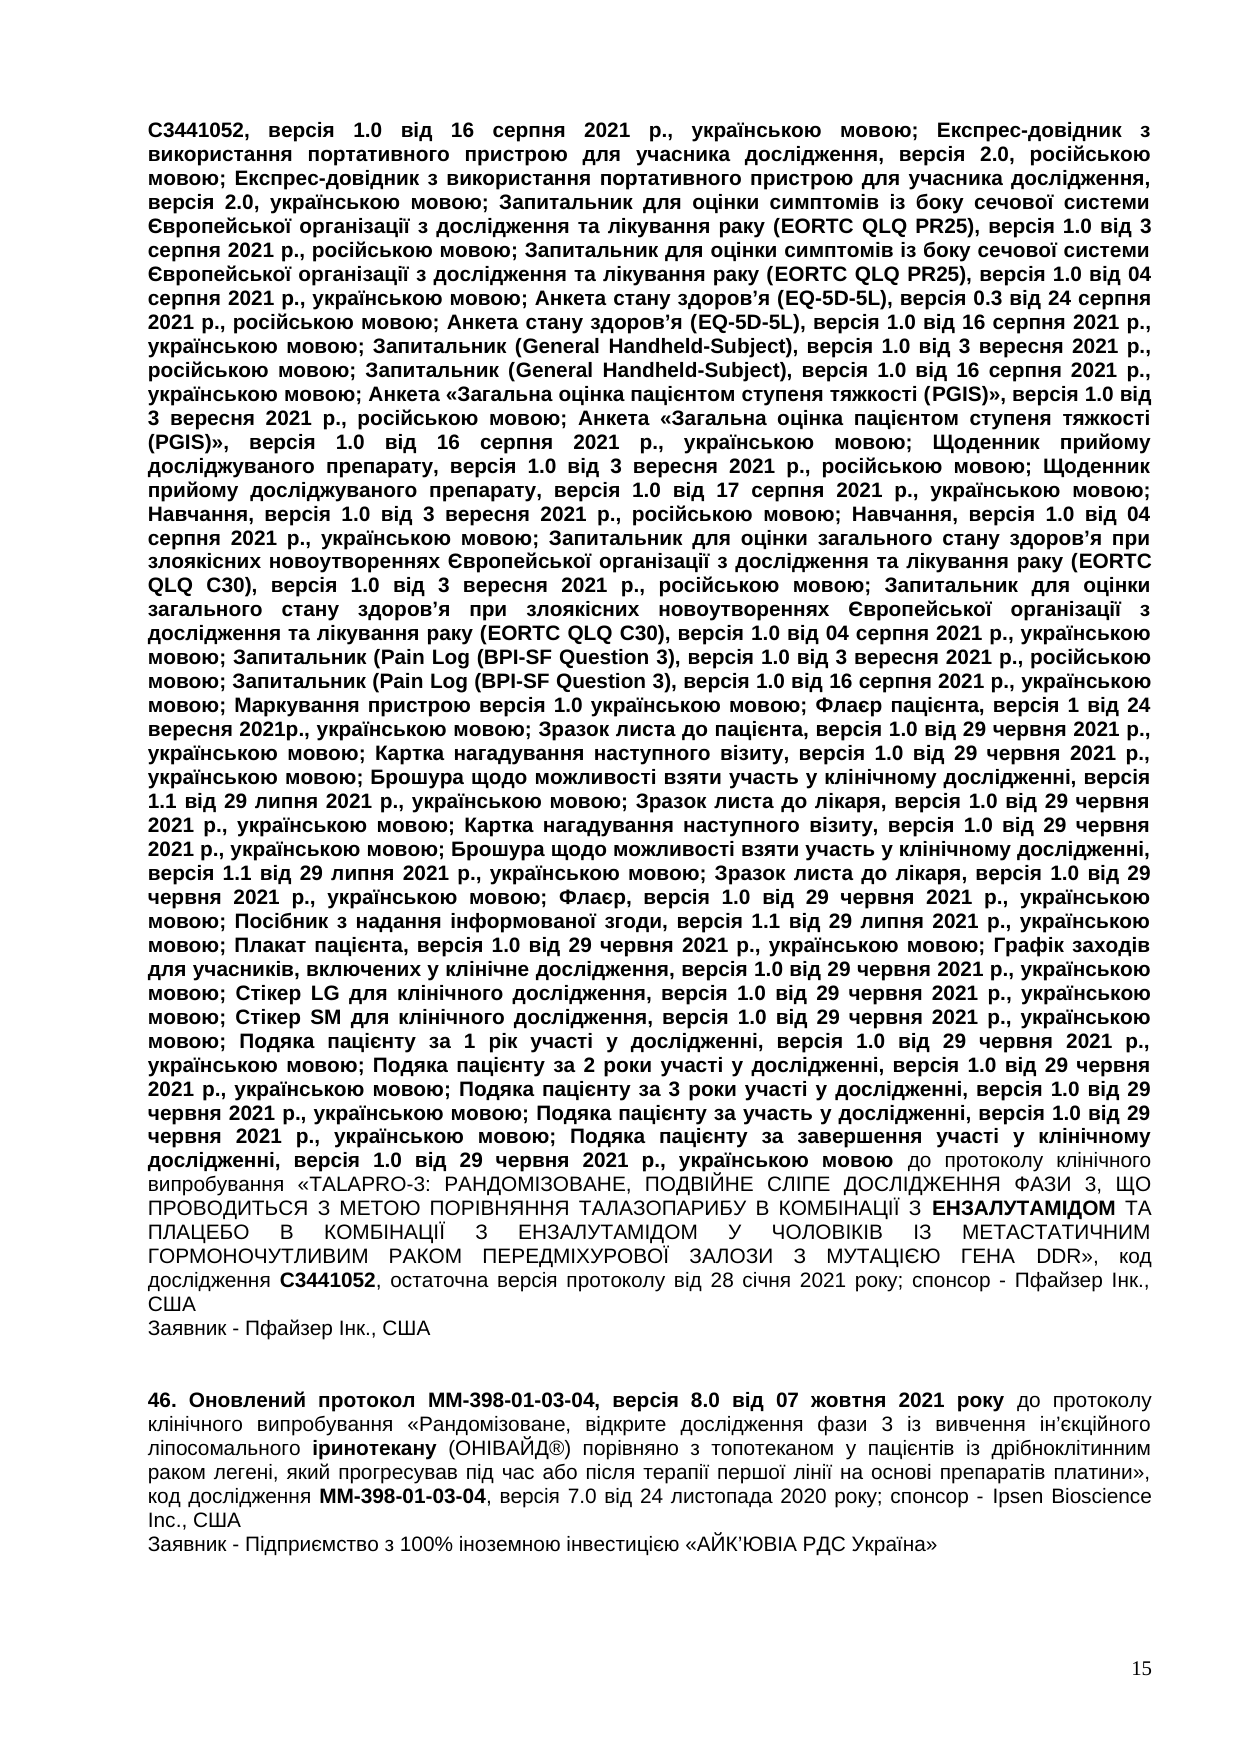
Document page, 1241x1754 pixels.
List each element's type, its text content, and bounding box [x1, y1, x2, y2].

text Заявник - Підприємство з 100% іноземною інвестицією «АЙК’ЮВІА РДС Україна» [148, 1532, 1152, 1556]
text Заявник - Пфайзер Інк., США [148, 1316, 1152, 1340]
text 46. Оновлений протокол MM-398-01-03-04, версія 8.0 від 07 жовтня 2021 року до протоколу клінічного випробування «Рандомізоване, відкрите дослідження фази 3 із вивчення ін’єкційного ліпосомального іринотекану (ОНІВАЙД®) порівняно з топотеканом у пацієнтів із дрібноклітинним раком легені, який прогресував під час або після терапії першої лінії на основі препаратів платини», код дослідження MM-398-01-03-04, версія 7.0 від 24 листопада 2020 року; спонсор - Ipsen Bioscience Inc., США [148, 1388, 1152, 1532]
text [148, 118, 1152, 1316]
